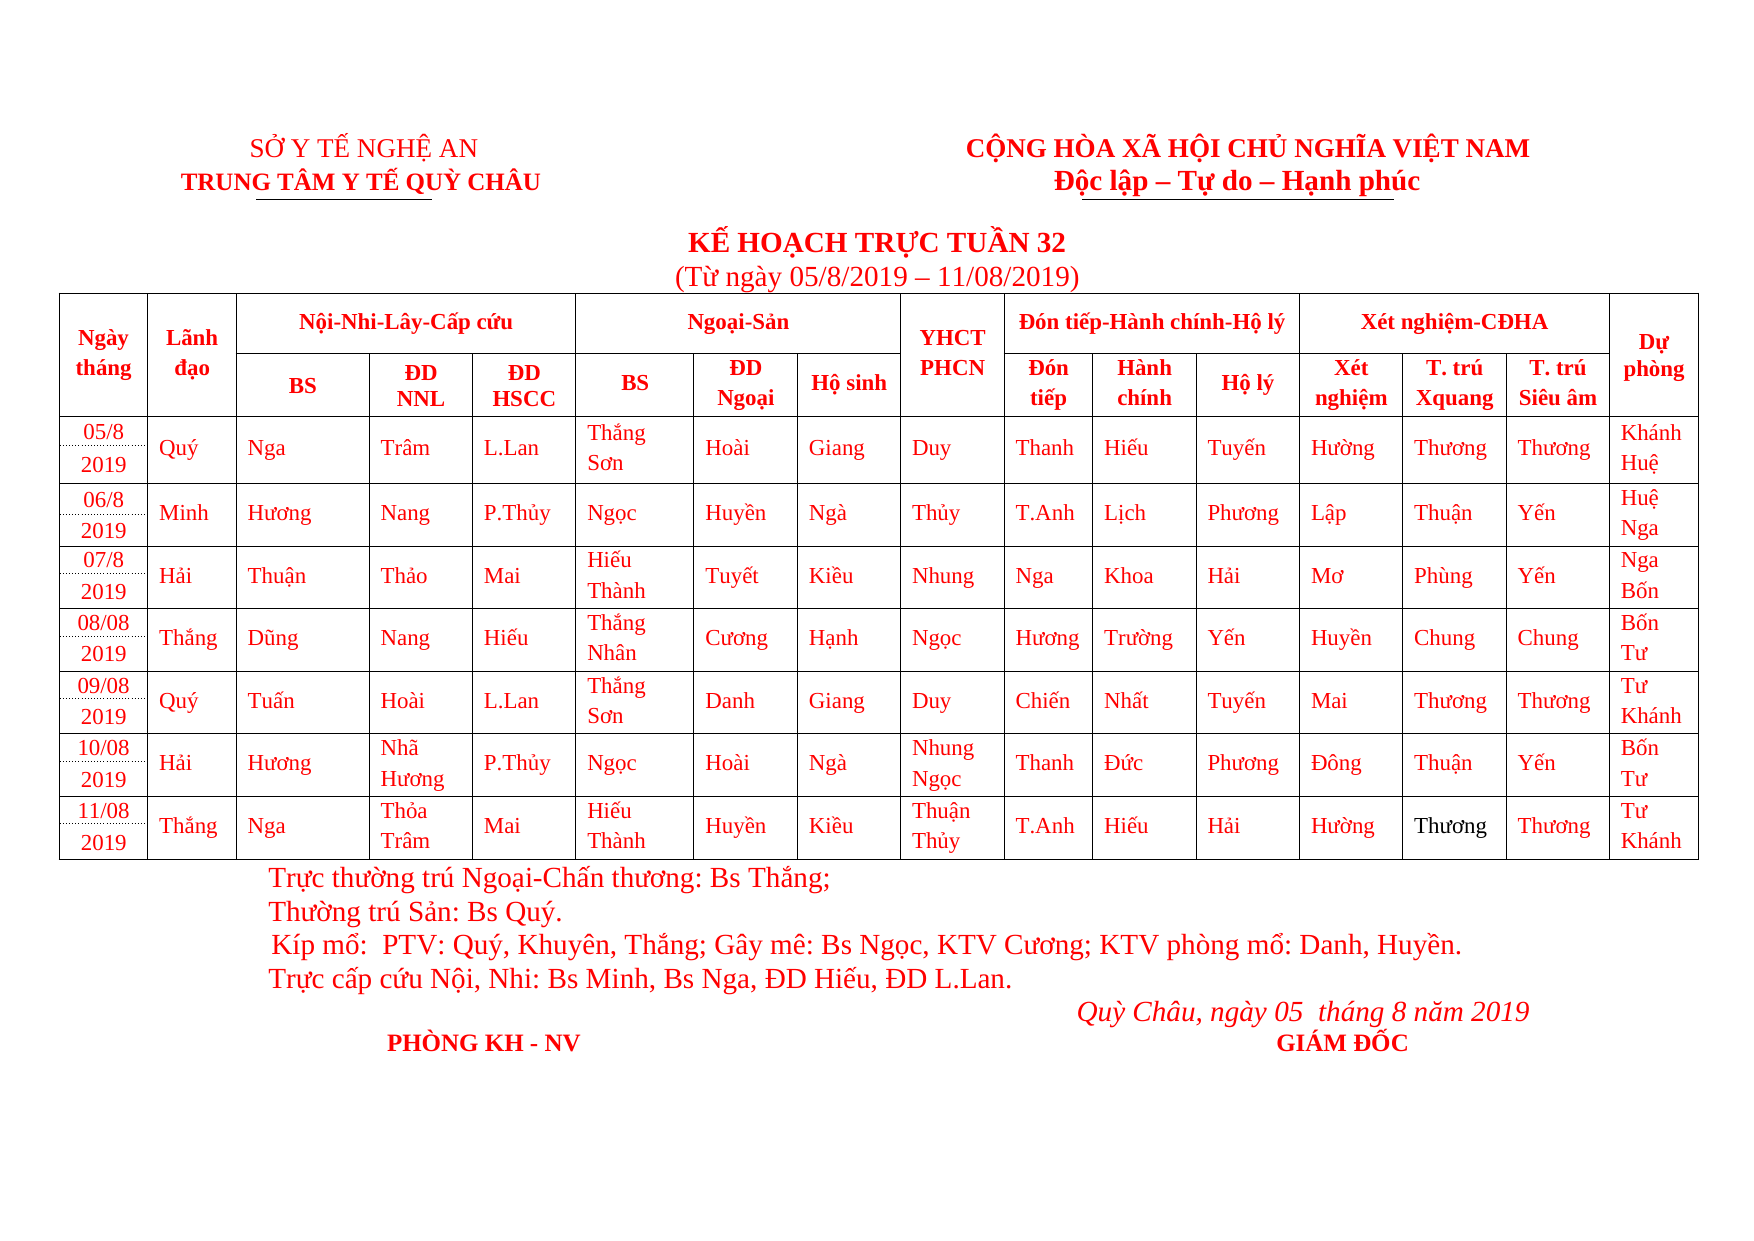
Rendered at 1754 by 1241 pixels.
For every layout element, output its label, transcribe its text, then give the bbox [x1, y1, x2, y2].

table_cell ĐD HSCC [473, 354, 575, 416]
table_cell Khánh Huệ [1610, 417, 1698, 483]
table_cell Hải [1197, 797, 1299, 859]
table_cell Tuyến [1197, 417, 1299, 483]
table_cell Xét nghiệm [1300, 354, 1402, 416]
table_cell Đón tiếp [1005, 354, 1092, 416]
table_cell Hương [237, 734, 369, 796]
table_cell Huệ Nga [1610, 484, 1698, 546]
table_cell Huyền [1300, 609, 1402, 671]
table_cell ĐD Ngoại [694, 354, 797, 416]
table_cell Giang [798, 672, 900, 733]
table_cell Nhung Ngọc [901, 734, 1004, 796]
table_cell Thỏa Trâm [370, 797, 472, 859]
table_cell Nhất [1093, 672, 1196, 733]
table_cell Nang [370, 484, 472, 546]
table_cell Thuận [1403, 734, 1506, 796]
table_cell Hải [1197, 547, 1299, 608]
text (Từ ngày 05/8/2019 – 11/08/2019) [118, 259, 1636, 293]
table_header Lãnh đạo [148, 294, 236, 416]
table_cell Huyền [694, 797, 797, 859]
table_cell Trường [1093, 609, 1196, 671]
table_cell T. trú Xquang [1403, 354, 1506, 416]
table_cell Hành chính [1093, 354, 1196, 416]
table_cell Thuận [1403, 484, 1506, 546]
table_cell Nga Bốn [1610, 547, 1698, 608]
table_cell Thuận [237, 547, 369, 608]
table_cell 10/08 [60, 734, 147, 761]
table_cell Hường [1300, 417, 1402, 483]
table_cell Hiếu [1093, 797, 1196, 859]
table_cell Hiếu Thành [576, 797, 693, 859]
table_cell Ngọc [901, 609, 1004, 671]
table_cell Thương [1403, 672, 1506, 733]
table_cell L.Lan [473, 672, 575, 733]
table_cell Mai [473, 547, 575, 608]
table_cell Hoài [694, 734, 797, 796]
table_cell Tuyến [1197, 672, 1299, 733]
table_cell 06/8 [60, 484, 147, 514]
table_cell Giang [798, 417, 900, 483]
table_cell Kiều [798, 547, 900, 608]
table_cell Thương [1507, 797, 1609, 859]
table_cell ĐD NNL [370, 354, 472, 416]
table_cell Yến [1507, 484, 1609, 546]
table_cell 08/08 [60, 609, 147, 636]
table_cell Đức [1093, 734, 1196, 796]
table_cell Lịch [1093, 484, 1196, 546]
table_cell Quý [148, 672, 236, 733]
table_cell P.Thủy [473, 484, 575, 546]
table_cell Hải [148, 547, 236, 608]
table_cell 2019 [60, 514, 147, 546]
table_header Xét nghiệm-CĐHA [1300, 294, 1609, 353]
table_cell Danh [694, 672, 797, 733]
table_cell Hộ sinh [798, 354, 900, 416]
table_cell 2019 [60, 761, 147, 796]
table_cell Thắng Sơn [576, 417, 693, 483]
table_cell Hường [1300, 797, 1402, 859]
table_cell Thương [1507, 417, 1609, 483]
table_cell Thắng Nhân [576, 609, 693, 671]
table_cell Chiến [1005, 672, 1092, 733]
table_cell Hương [237, 484, 369, 546]
table_header Ngoại-Sản [576, 294, 900, 353]
table_cell Hoài [694, 417, 797, 483]
table_cell Kiều [798, 797, 900, 859]
table_cell Khoa [1093, 547, 1196, 608]
table_cell 2019 [60, 698, 147, 733]
table_cell 2019 [60, 445, 147, 483]
table_cell Thanh [1005, 417, 1092, 483]
text PHÒNG KH - NV GIÁM ĐỐC [118, 1028, 1636, 1057]
table_cell 11/08 [60, 797, 147, 823]
table_cell Duy [901, 417, 1004, 483]
table_cell Nga [1005, 547, 1092, 608]
table_cell Cương [694, 609, 797, 671]
table_cell Thương [1403, 797, 1506, 859]
table_cell Trâm [370, 417, 472, 483]
table_cell Ngọc [576, 484, 693, 546]
table_cell Ngà [798, 734, 900, 796]
table_cell Bốn Tư [1610, 609, 1698, 671]
table_header Đón tiếp-Hành chính-Hộ lý [1005, 294, 1299, 353]
table_cell 2019 [60, 636, 147, 671]
table_header Ngày tháng [60, 294, 147, 416]
table_cell Mơ [1300, 547, 1402, 608]
table_cell T. trú Siêu âm [1507, 354, 1609, 416]
text Trực cấp cứu Nội, Nhi: Bs Minh, Bs Nga, ĐD Hiếu, ĐD L.Lan. Quỳ Châu, ngày 05 tháng 8 năm 2019 [118, 961, 1636, 1028]
table_cell 05/8 [60, 417, 147, 445]
table_cell Yến [1507, 734, 1609, 796]
table_cell L.Lan [473, 417, 575, 483]
table_cell Chung [1403, 609, 1506, 671]
table_cell T.Anh [1005, 484, 1092, 546]
table_cell Nhã Hương [370, 734, 472, 796]
table_cell 2019 [60, 573, 147, 608]
table_cell 07/8 [60, 547, 147, 573]
table_cell Tư Khánh [1610, 797, 1698, 859]
table_cell Phùng [1403, 547, 1506, 608]
table_cell Thương [1507, 672, 1609, 733]
table_cell Thắng Sơn [576, 672, 693, 733]
table_cell Ngà [798, 484, 900, 546]
table_cell Huyền [694, 484, 797, 546]
text SỞ Y TẾ NGHỆ AN CỘNG HÒA XÃ HỘI CHỦ NGHĨA VIỆT NAM [118, 132, 1636, 163]
table_cell BS [576, 354, 693, 416]
table_cell Mai [473, 797, 575, 859]
table_cell Dũng [237, 609, 369, 671]
table_cell 2019 [60, 823, 147, 859]
table_cell Thuận Thủy [901, 797, 1004, 859]
table_cell Thắng [148, 609, 236, 671]
table_cell Thủy [901, 484, 1004, 546]
table_cell Hộ lý [1197, 354, 1299, 416]
table_cell Yến [1197, 609, 1299, 671]
text Thường trú Sản: Bs Quý. [118, 894, 1636, 927]
table_cell Ngọc [576, 734, 693, 796]
table_cell T.Anh [1005, 797, 1092, 859]
table_cell Hải [148, 734, 236, 796]
table_cell Tuấn [237, 672, 369, 733]
table_cell Nga [237, 797, 369, 859]
table_cell Hoài [370, 672, 472, 733]
table_cell Hạnh [798, 609, 900, 671]
table_cell Bốn Tư [1610, 734, 1698, 796]
table_cell Thảo [370, 547, 472, 608]
table_cell Quý [148, 417, 236, 483]
table_cell BS [237, 354, 369, 416]
table_header Dự phòng [1610, 294, 1698, 416]
text KẾ HOẠCH TRỰC TUẦN 32 [118, 226, 1636, 259]
table_cell Hương [1005, 609, 1092, 671]
table_cell Nga [237, 417, 369, 483]
table_cell Hiếu [473, 609, 575, 671]
table_cell Nhung [901, 547, 1004, 608]
table_cell Phương [1197, 734, 1299, 796]
table_header Nội-Nhi-Lây-Cấp cứu [237, 294, 575, 353]
table_cell Phương [1197, 484, 1299, 546]
text Trực thường trú Ngoại-Chấn thương: Bs Thắng; [118, 860, 1636, 894]
table_cell Thắng [148, 797, 236, 859]
table_cell Minh [148, 484, 236, 546]
table_cell Thương [1403, 417, 1506, 483]
table_cell Lập [1300, 484, 1402, 546]
table_header YHCT PHCN [901, 294, 1004, 416]
table_cell Chung [1507, 609, 1609, 671]
table_cell Tư Khánh [1610, 672, 1698, 733]
table_cell Tuyết [694, 547, 797, 608]
text Kíp mổ: PTV: Quý, Khuyên, Thắng; Gây mê: Bs Ngọc, KTV Cương; KTV phòng mổ: Danh, Huyền. [118, 927, 1636, 961]
table_cell Mai [1300, 672, 1402, 733]
table_cell Đông [1300, 734, 1402, 796]
table_cell Duy [901, 672, 1004, 733]
table_cell Hiếu Thành [576, 547, 693, 608]
table_cell Yến [1507, 547, 1609, 608]
table_cell Hiếu [1093, 417, 1196, 483]
table_cell Nang [370, 609, 472, 671]
table_cell 09/08 [60, 672, 147, 698]
text TRUNG TÂM Y TẾ QUỲ CHÂU Độc lập – Tự do – Hạnh phúc [118, 163, 1636, 197]
table_cell P.Thủy [473, 734, 575, 796]
table_cell Thanh [1005, 734, 1092, 796]
